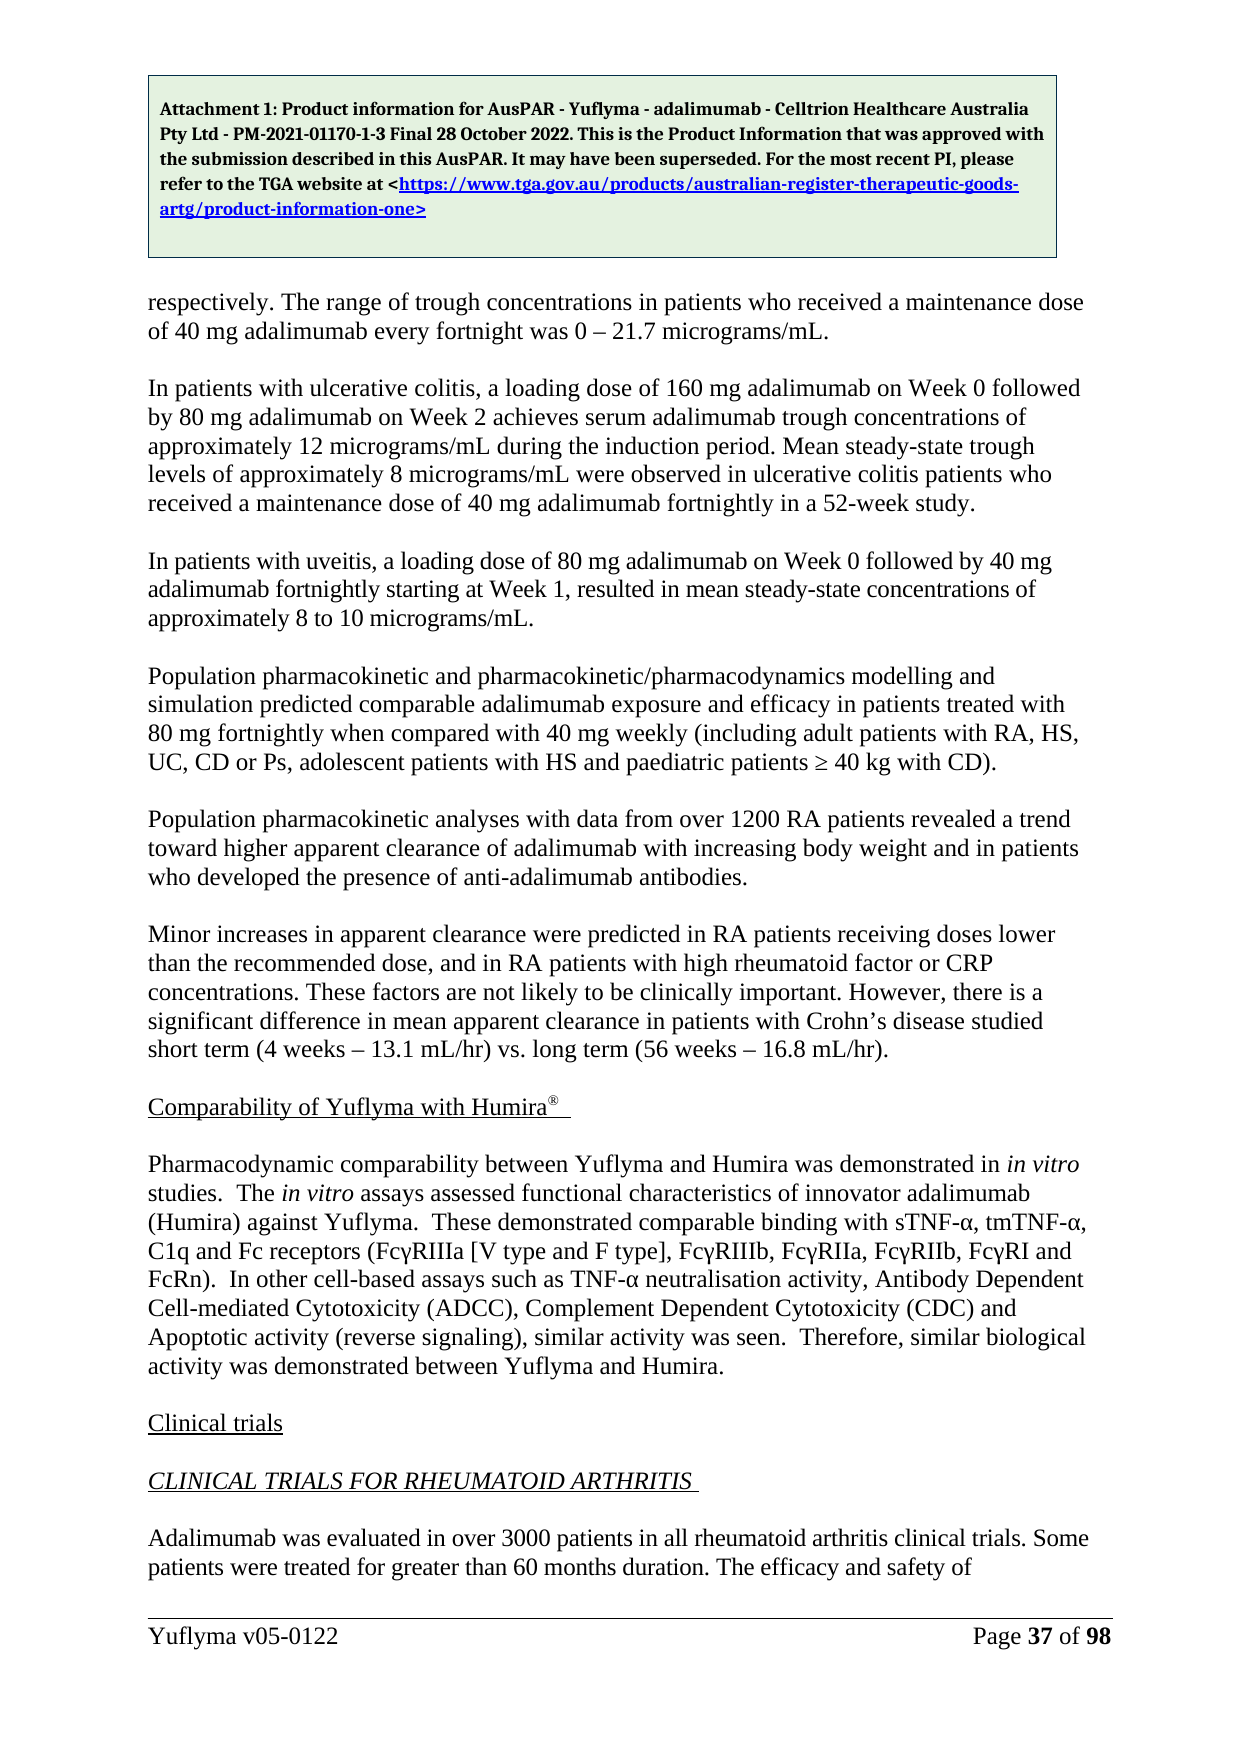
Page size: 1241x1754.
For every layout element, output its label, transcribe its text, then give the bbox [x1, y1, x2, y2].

text Population pharmacokinetic analyses with data from over 1200 RA patients revealed a trend toward higher apparent clearance of adalimumab with increasing body weight and in patients who developed the presence of anti-adalimumab antibodies. [148, 804, 1092, 891]
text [148, 1523, 1092, 1581]
text Clinical trials [148, 1408, 1092, 1437]
text Comparability of Yuflyma with Humira® [148, 1092, 1092, 1121]
text In patients with ulcerative colitis, a loading dose of 160 mg adalimumab on Week 0 followed by 80 mg adalimumab on Week 2 achieves serum adalimumab trough concentrations of approximately 12 micrograms/mL during the induction period. Mean steady-state trough levels of approximately 8 micrograms/mL were observed in ulcerative colitis patients who received a maintenance dose of 40 mg adalimumab fortnightly in a 52-week study. [148, 373, 1092, 517]
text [148, 287, 1092, 344]
text Pharmacodynamic comparability between Yuflyma and Humira was demonstrated in in vitro studies. The in vitro assays assessed functional characteristics of innovator adalimumab (Humira) against Yuflyma. These demonstrated comparable binding with sTNF-α, tmTNF-α, C1q and Fc receptors (FcγRIIIa [V type and F type], FcγRIIIb, FcγRIIa, FcγRIIb, FcγRI and FcRn). In other cell-based assays such as TNF-α neutralisation activity, Antibody Dependent Cell-mediated Cytotoxicity (ADCC), Complement Dependent Cytotoxicity (CDC) and Apoptotic activity (reverse signaling), similar activity was seen. Therefore, similar biological activity was demonstrated between Yuflyma and Humira. [148, 1149, 1092, 1379]
text In patients with uveitis, a loading dose of 80 mg adalimumab on Week 0 followed by 40 mg adalimumab fortnightly starting at Week 1, resulted in mean steady-state concentrations of approximately 8 to 10 micrograms/mL. [148, 546, 1092, 632]
text Minor increases in apparent clearance were predicted in RA patients receiving doses lower than the recommended dose, and in RA patients with high rheumatoid factor or CRP concentrations. These factors are not likely to be clinically important. However, there is a significant difference in mean apparent clearance in patients with Crohn’s disease studied short term (4 weeks – 13.1 mL/hr) vs. long term (56 weeks – 16.8 mL/hr). [148, 919, 1092, 1063]
text Population pharmacokinetic and pharmacokinetic/pharmacodynamics modelling and simulation predicted comparable adalimumab exposure and efficacy in patients treated with 80 mg fortnightly when compared with 40 mg weekly (including adult patients with RA, HS, UC, CD or Ps, adolescent patients with HS and paediatric patients ≥ 40 kg with CD). [148, 661, 1092, 776]
text CLINICAL TRIALS FOR RHEUMATOID ARTHRITIS [148, 1466, 1092, 1494]
